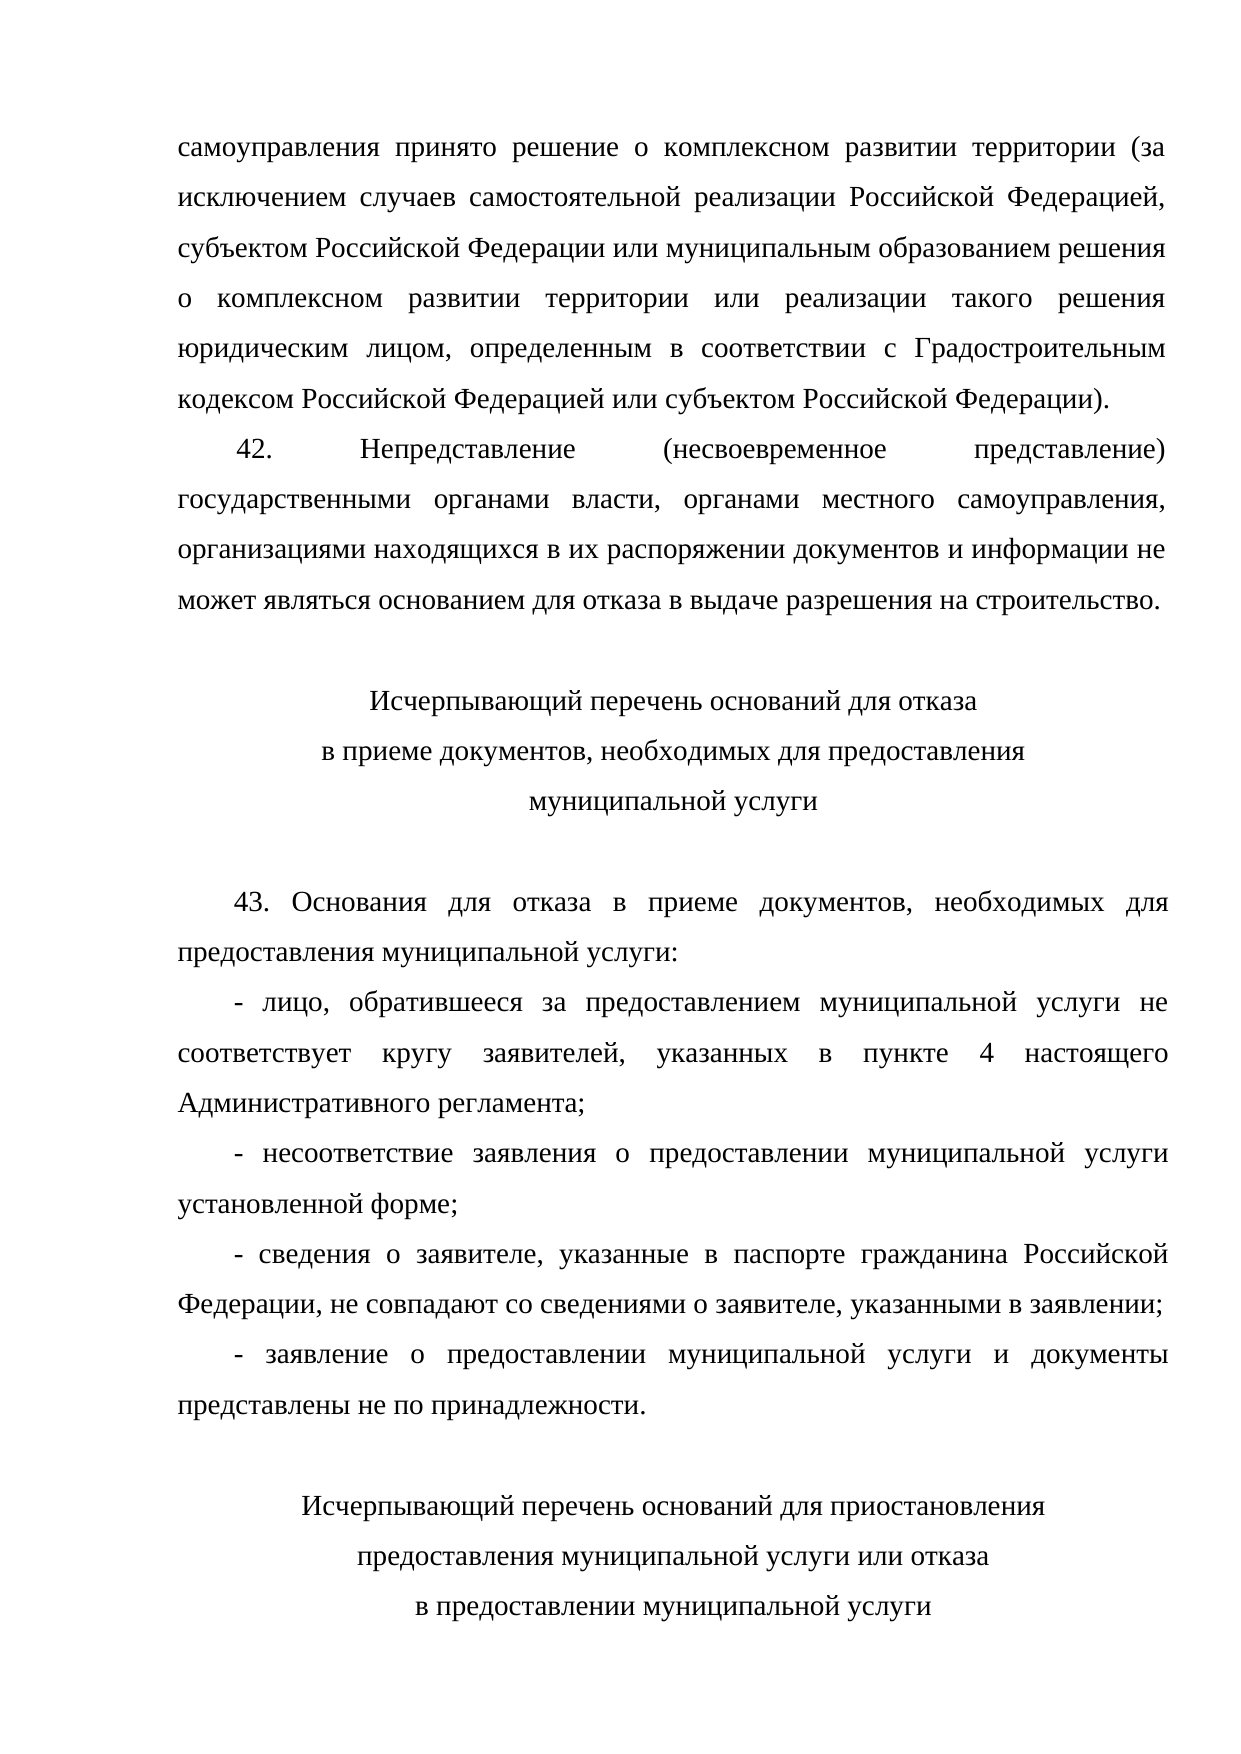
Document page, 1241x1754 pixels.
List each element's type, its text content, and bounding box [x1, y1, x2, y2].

text - заявление о предоставлении муниципальной услуги и документы представлены не по принадлежности. [177, 1337, 1169, 1421]
title Исчерпывающий перечень оснований для приостановления [177, 1488, 1169, 1521]
title предоставления муниципальной услуги или отказа [177, 1538, 1169, 1571]
list 42. Непредставление (несвоевременное представление) государственными органами власти, органами местного самоуправления, организациями находящихся в их распоряжении документов и информации не может являться основанием для отказа в выдаче разрешения на строительство. [177, 431, 1166, 616]
text 43. Основания для отказа в приеме документов, необходимых для предоставления муниципальной услуги: [177, 884, 1169, 968]
text - сведения о заявителе, указанные в паспорте гражданина Российской Федерации, не совпадают со сведениями о заявителе, указанными в заявлении; [177, 1236, 1169, 1320]
title в предоставлении муниципальной услуги [177, 1588, 1169, 1622]
text - лицо, обратившееся за предоставлением муниципальной услуги не соответствует кругу заявителей, указанных в пункте 4 настоящего Административного регламента; [177, 984, 1169, 1119]
title муниципальной услуги [177, 783, 1169, 817]
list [177, 129, 1166, 414]
title в приеме документов, необходимых для предоставления [177, 733, 1169, 766]
title Исчерпывающий перечень оснований для отказа [177, 683, 1169, 716]
text - несоответствие заявления о предоставлении муниципальной услуги установленной форме; [177, 1135, 1169, 1219]
